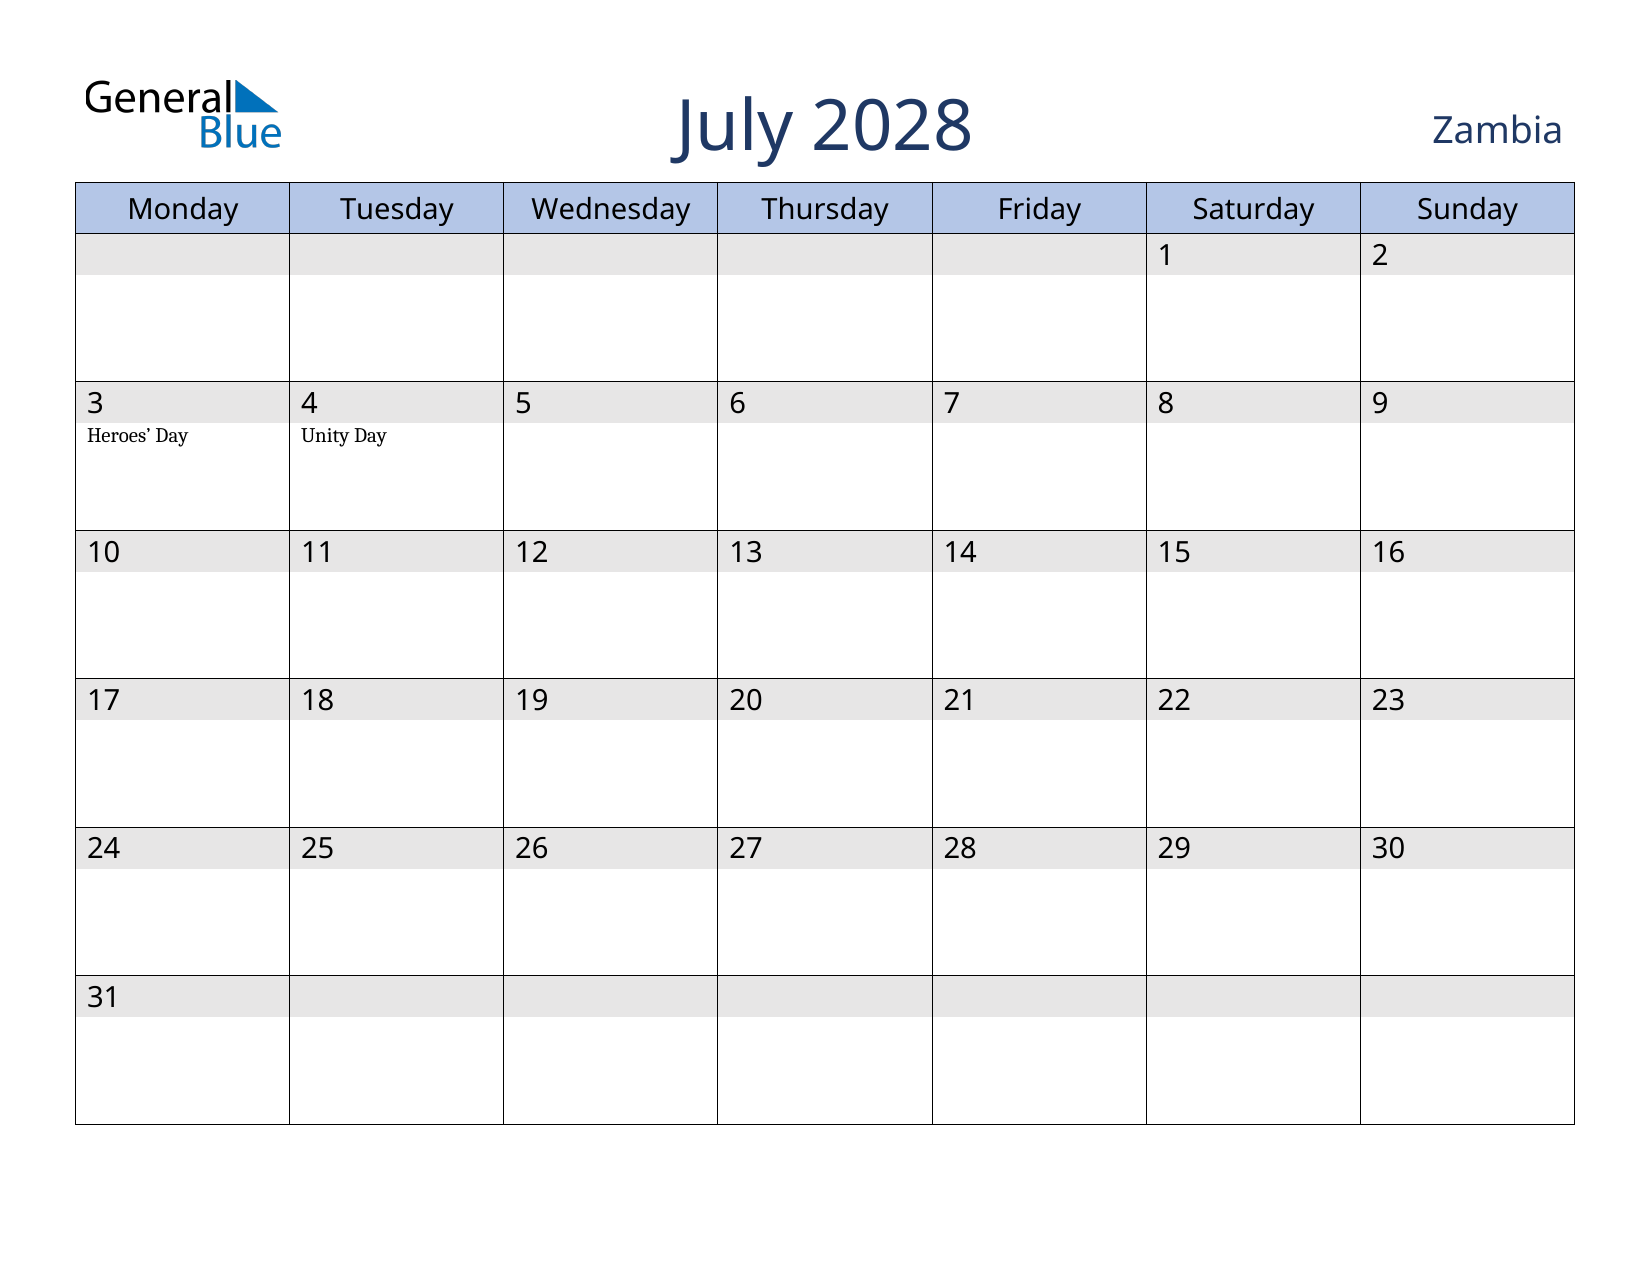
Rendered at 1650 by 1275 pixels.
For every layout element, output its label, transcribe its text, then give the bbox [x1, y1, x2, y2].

table_header July 2028 [504, 75, 1146, 182]
table_cell [76, 1017, 289, 1123]
table_cell 12 [504, 531, 717, 572]
table_cell [718, 976, 932, 1017]
table_cell [933, 423, 1146, 530]
table_cell [1147, 572, 1360, 678]
table_cell 10 [76, 531, 289, 572]
table_cell [290, 720, 503, 827]
table_cell 25 [290, 828, 503, 869]
table_cell [1361, 423, 1574, 530]
table_cell [290, 275, 503, 381]
table_cell [1361, 275, 1574, 381]
table_cell Unity Day [290, 423, 503, 530]
table_cell [504, 423, 717, 530]
table_cell [1361, 720, 1574, 827]
table_cell 5 [504, 382, 717, 423]
table_cell [504, 869, 717, 975]
table_cell [718, 423, 932, 530]
table_cell [76, 572, 289, 678]
table_cell 19 [504, 679, 717, 720]
table_cell [1361, 572, 1574, 678]
table_cell [933, 1017, 1146, 1123]
table_cell [718, 275, 932, 381]
table_cell [1147, 1017, 1360, 1123]
table_cell Sunday [1361, 183, 1574, 233]
table_cell [76, 234, 289, 275]
table_cell Wednesday [504, 183, 717, 233]
table_cell 7 [933, 382, 1146, 423]
table_cell [504, 1017, 717, 1123]
table_cell [504, 720, 717, 827]
table_cell [1147, 869, 1360, 975]
table_cell 17 [76, 679, 289, 720]
table_cell [290, 869, 503, 975]
table_cell 13 [718, 531, 932, 572]
table_cell 18 [290, 679, 503, 720]
table_cell 14 [933, 531, 1146, 572]
table_cell [718, 234, 932, 275]
table_cell [1147, 275, 1360, 381]
table_cell [1147, 423, 1360, 530]
table_cell 20 [718, 679, 932, 720]
table_cell 6 [718, 382, 932, 423]
table_cell [1147, 976, 1360, 1017]
table_cell [933, 976, 1146, 1017]
table_cell 26 [504, 828, 717, 869]
table_cell [718, 869, 932, 975]
table_cell [76, 869, 289, 975]
table_cell Thursday [718, 183, 932, 233]
table_cell [504, 572, 717, 678]
table_cell [76, 720, 289, 827]
table_cell Monday [76, 183, 289, 233]
table_cell 15 [1147, 531, 1360, 572]
table_cell [718, 720, 932, 827]
table_cell [290, 976, 503, 1017]
table_cell 24 [76, 828, 289, 869]
table_cell [290, 234, 503, 275]
table_cell 23 [1361, 679, 1574, 720]
table_cell [1361, 976, 1574, 1017]
picture [86, 80, 281, 148]
table_cell 16 [1361, 531, 1574, 572]
table_cell [933, 234, 1146, 275]
table_cell [933, 869, 1146, 975]
table_cell 27 [718, 828, 932, 869]
table_cell 30 [1361, 828, 1574, 869]
table_cell Heroes’ Day [76, 423, 289, 530]
table_header [76, 75, 503, 182]
table_cell 9 [1361, 382, 1574, 423]
table_cell Saturday [1147, 183, 1360, 233]
table_header Zambia [1146, 75, 1574, 182]
table_cell [76, 275, 289, 381]
table_cell 8 [1147, 382, 1360, 423]
table_cell [933, 572, 1146, 678]
table_cell [504, 275, 717, 381]
table_cell Friday [933, 183, 1146, 233]
table_cell [290, 572, 503, 678]
table_cell Tuesday [290, 183, 503, 233]
table_cell [504, 234, 717, 275]
table_cell [1361, 1017, 1574, 1123]
table_cell 28 [933, 828, 1146, 869]
table_cell [504, 976, 717, 1017]
table_cell 21 [933, 679, 1146, 720]
table_cell 11 [290, 531, 503, 572]
table_cell 22 [1147, 679, 1360, 720]
table_cell [718, 1017, 932, 1123]
table_cell [1361, 869, 1574, 975]
table_cell [1147, 720, 1360, 827]
table_cell [933, 275, 1146, 381]
table_cell 29 [1147, 828, 1360, 869]
table_cell 3 [76, 382, 289, 423]
table_cell [933, 720, 1146, 827]
table_cell 31 [76, 976, 289, 1017]
table_cell 4 [290, 382, 503, 423]
table_cell [718, 572, 932, 678]
table_cell 2 [1361, 234, 1574, 275]
table_cell 1 [1147, 234, 1360, 275]
table_cell [290, 1017, 503, 1123]
